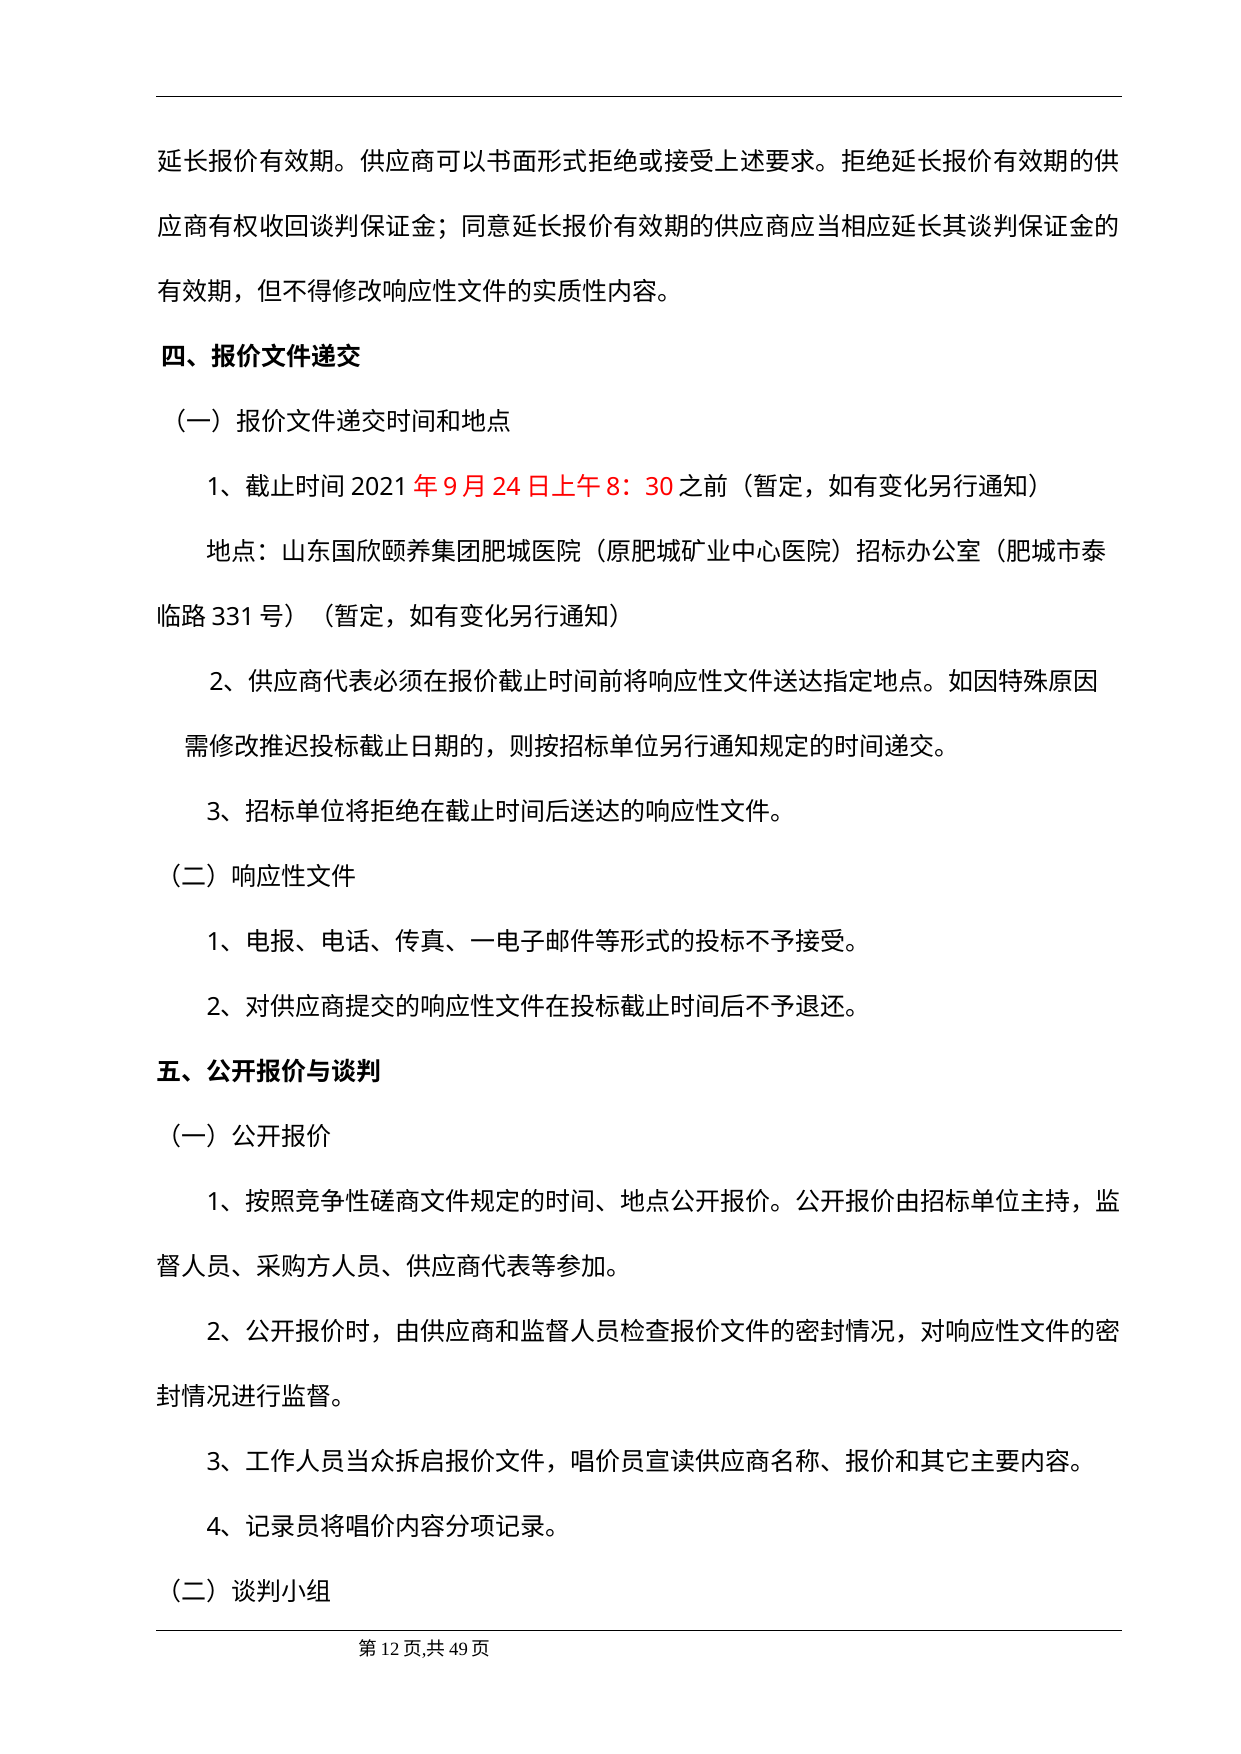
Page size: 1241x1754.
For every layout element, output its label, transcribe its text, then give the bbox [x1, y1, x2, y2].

text 3、招标单位将拒绝在截止时间后送达的响应性文件。 [156, 777, 1096, 842]
text 4、记录员将唱价内容分项记录。 [156, 1492, 1121, 1557]
text （一）报价文件递交时间和地点 [161, 387, 1090, 452]
text 地点：山东国欣颐养集团肥城医院（原肥城矿业中心医院）招标办公室（肥城市泰临路331号）（暂定，如有变化另行通知） [156, 517, 1122, 647]
text 1、电报、电话、传真、一电子邮件等形式的投标不予接受。 [156, 907, 1096, 972]
text 2、供应商代表必须在报价截止时间前将响应性文件送达指定地点。如因特殊原因需修改推迟投标截止日期的，则按招标单位另行通知规定的时间递交。 [184, 647, 1099, 777]
text （一）公开报价 [156, 1102, 1096, 1167]
text 2、对供应商提交的响应性文件在投标截止时间后不予退还。 [156, 972, 1096, 1037]
text （二）谈判小组 [156, 1557, 1096, 1622]
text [158, 127, 1121, 322]
text 1、截止时间2021年9月24日上午8：30之前（暂定，如有变化另行通知） [156, 452, 1122, 517]
text 2、公开报价时，由供应商和监督人员检查报价文件的密封情况，对响应性文件的密封情况进行监督。 [156, 1297, 1121, 1427]
text 3、工作人员当众拆启报价文件，唱价员宣读供应商名称、报价和其它主要内容。 [156, 1427, 1121, 1492]
text 五、公开报价与谈判 [156, 1037, 1096, 1102]
text （二）响应性文件 [156, 842, 1096, 907]
text 四、报价文件递交 [161, 322, 1090, 387]
text 1、按照竞争性磋商文件规定的时间、地点公开报价。公开报价由招标单位主持，监督人员、采购方人员、供应商代表等参加。 [156, 1167, 1121, 1297]
